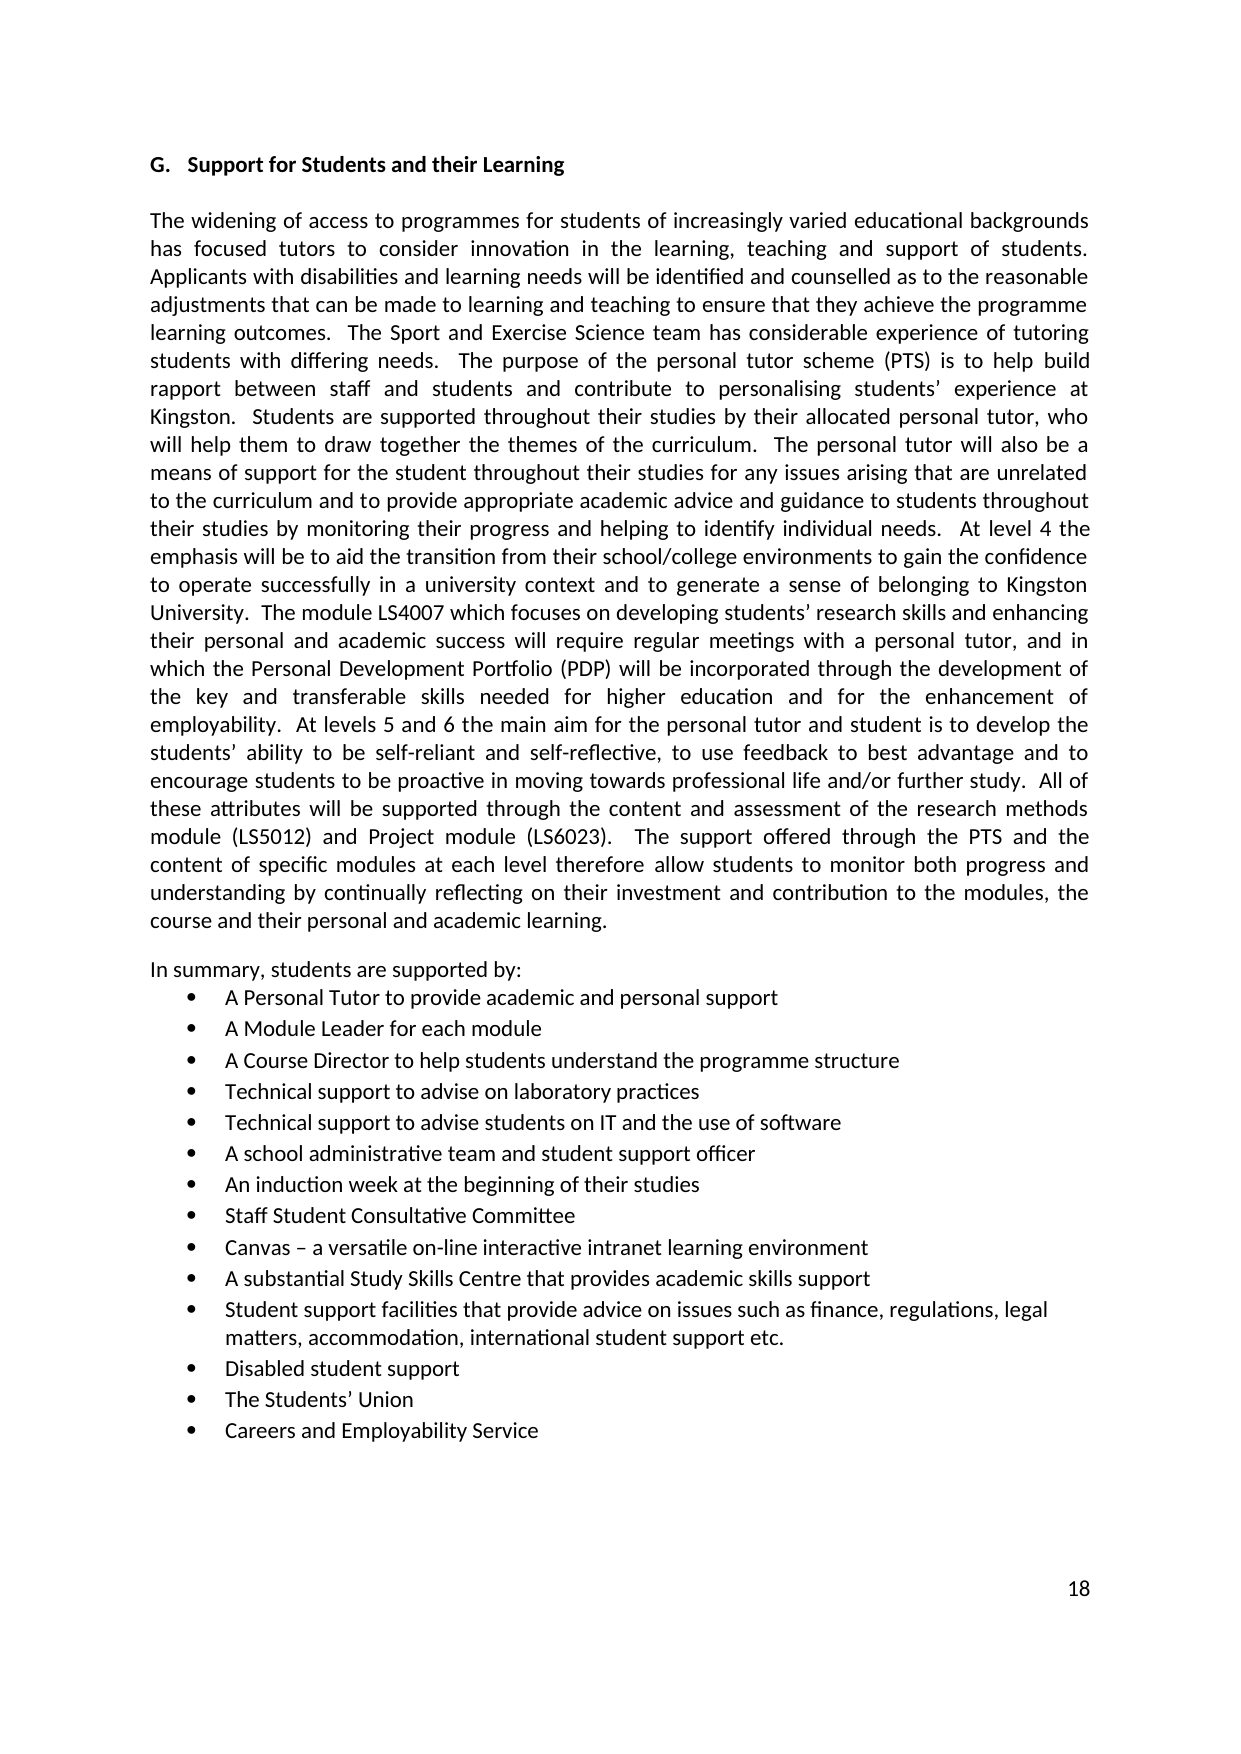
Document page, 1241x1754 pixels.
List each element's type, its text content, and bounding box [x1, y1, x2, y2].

text The widening of access to programmes for students of increasingly varied educational backgrounds has focused tutors to consider innovation in the learning, teaching and support of students. Applicants with disabilities and learning needs will be identified and counselled as to the reasonable adjustments that can be made to learning and teaching to ensure that they achieve the programme learning outcomes. The Sport and Exercise Science team has considerable experience of tutoring students with differing needs. The purpose of the personal tutor scheme (PTS) is to help build rapport between staff and students and contribute to personalising students’ experience at Kingston. Students are supported throughout their studies by their allocated personal tutor, who will help them to draw together the themes of the curriculum. The personal tutor will also be a means of support for the student throughout their studies for any issues arising that are unrelated to the curriculum and to provide appropriate academic advice and guidance to students throughout their studies by monitoring their progress and helping to identify individual needs. At level 4 the emphasis will be to aid the transition from their school/college environments to gain the confidence to operate successfully in a university context and to generate a sense of belonging to Kingston University. The module LS4007 which focuses on developing students’ research skills and enhancing their personal and academic success will require regular meetings with a personal tutor, and in which the Personal Development Portfolio (PDP) will be incorporated through the development of the key and transferable skills needed for higher education and for the enhancement of employability. At levels 5 and 6 the main aim for the personal tutor and student is to develop the students’ ability to be self-reliant and self-reflective, to use feedback to best advantage and to encourage students to be proactive in moving towards professional life and/or further study. All of these attributes will be supported through the content and assessment of the research methods module (LS5012) and Project module (LS6023). The support offered through the PTS and the content of specific modules at each level therefore allow students to monitor both progress and understanding by continually reflecting on their investment and contribution to the modules, the course and their personal and academic learning. [150, 206, 1090, 934]
list A substantial Study Skills Centre that provides academic skills support [187, 1264, 1090, 1292]
list An induction week at the beginning of their studies [187, 1170, 1090, 1198]
list A Module Leader for each module [187, 1014, 1090, 1043]
text In summary, students are supported by: [150, 955, 1090, 983]
list Support for Students and their Learning [150, 150, 1090, 178]
list Staff Student Consultative Committee [187, 1201, 1090, 1229]
list Technical support to advise on laboratory practices [187, 1077, 1090, 1105]
list Canvas – a versatile on-line interactive intranet learning environment [187, 1233, 1090, 1261]
list A school administrative team and student support officer [187, 1139, 1090, 1167]
list Technical support to advise students on IT and the use of software [187, 1108, 1090, 1136]
list A Course Director to help students understand the programme structure [187, 1046, 1090, 1074]
list Careers and Employability Service [187, 1416, 1090, 1444]
list A Personal Tutor to provide academic and personal support [187, 983, 1090, 1011]
list The Students’ Union [187, 1385, 1090, 1413]
list Disabled student support [187, 1354, 1090, 1382]
list Student support facilities that provide advice on issues such as finance, regulations, legal matters, accommodation, international student support etc. [187, 1295, 1090, 1351]
